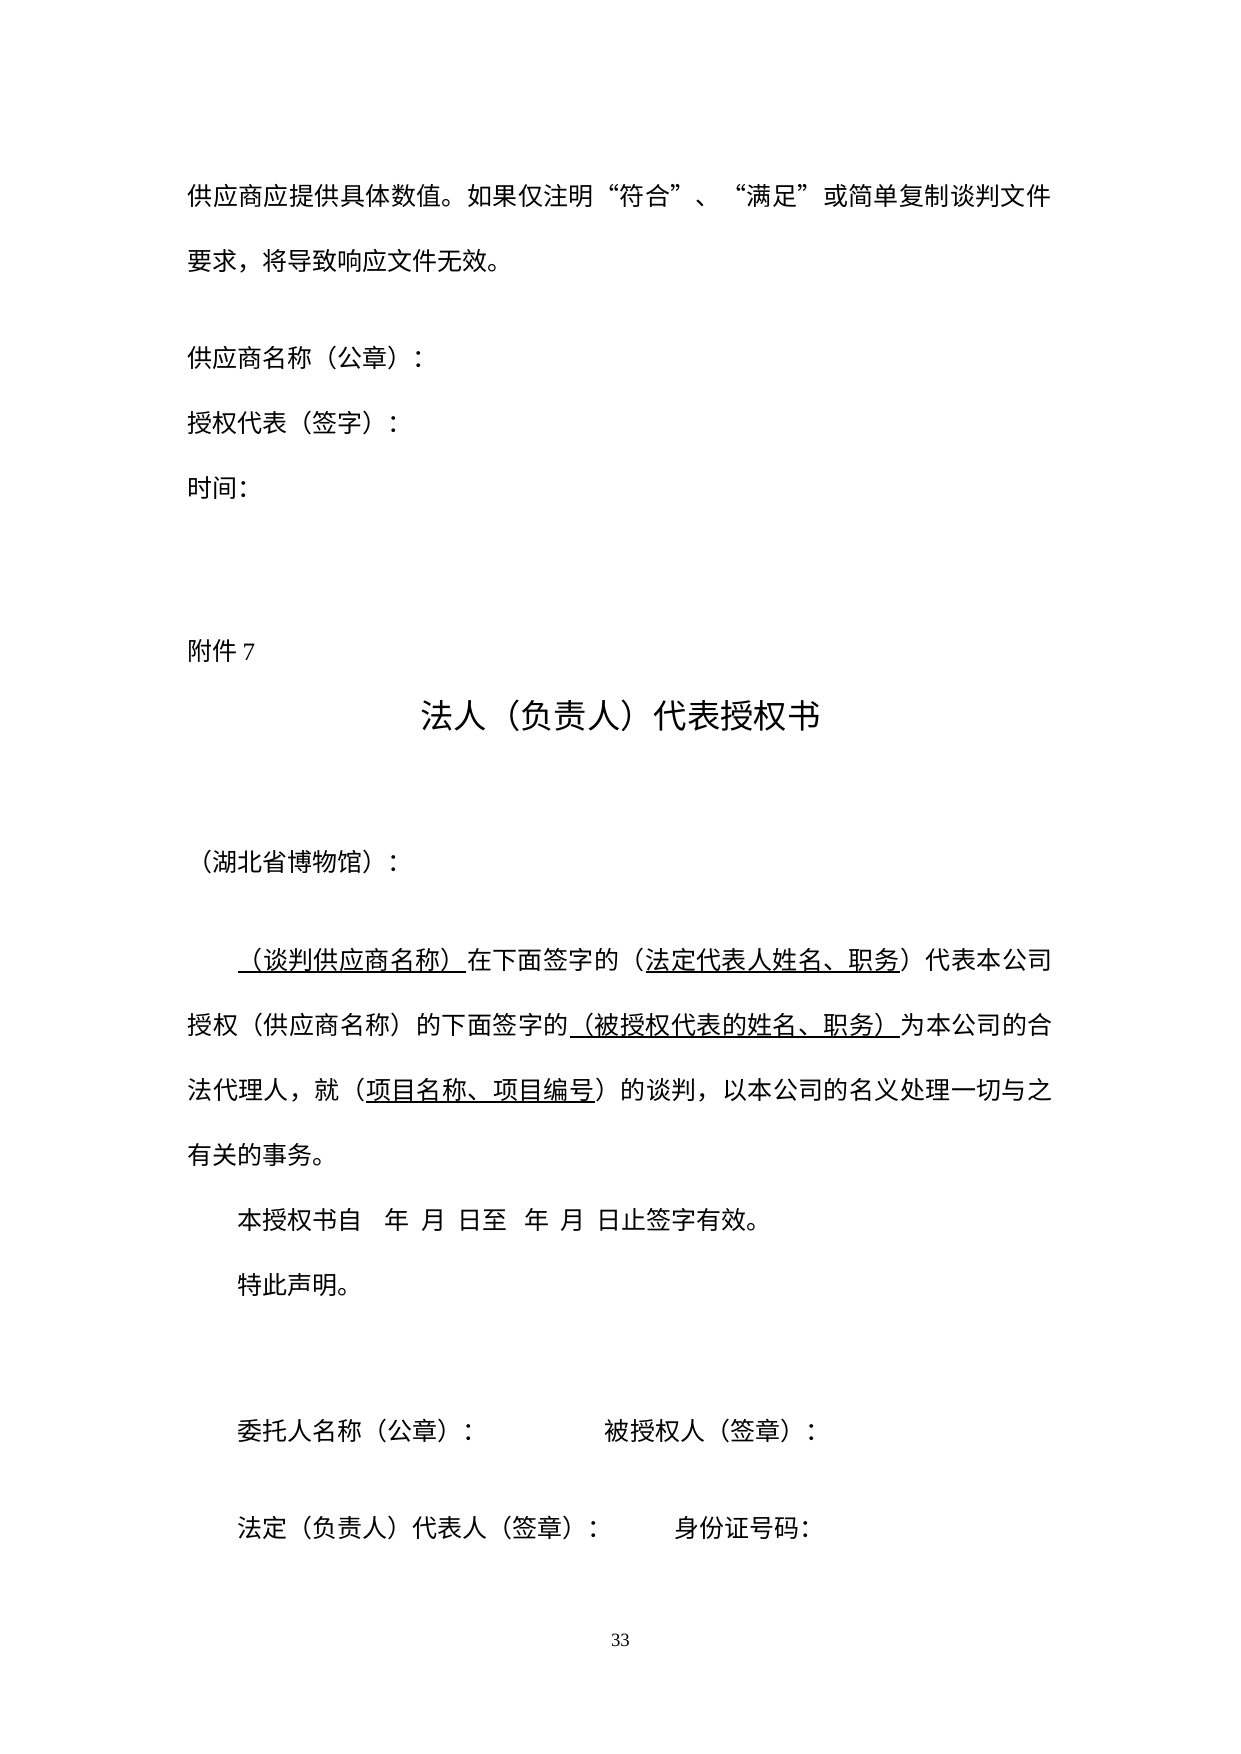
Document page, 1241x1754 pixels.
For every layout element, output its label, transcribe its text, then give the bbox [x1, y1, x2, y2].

text 授权代表（签字）： [187, 389, 1053, 454]
text 时间： [187, 454, 1053, 519]
text 供应商名称（公章）： [187, 324, 1053, 389]
text （谈判供应商名称）在下面签字的（法定代表人姓名、职务）代表本公司授权（供应商名称）的下面签字的（被授权代表的姓名、职务）为本公司的合法代理人，就（项目名称、项目编号）的谈判，以本公司的名义处理一切与之有关的事务。 [187, 926, 1053, 1186]
text 法人（负责人）代表授权书 [187, 682, 1053, 747]
text 法定（负责人）代表人（签章）： 身份证号码： [187, 1494, 1053, 1559]
text 附件7 [187, 617, 1053, 682]
text 特此声明。 [187, 1251, 1053, 1316]
text 本授权书自 年 月 日至 年 月 日止签字有效。 [187, 1186, 1053, 1251]
text 委托人名称（公章）： 被授权人（签章）： [187, 1397, 1053, 1462]
text （湖北省博物馆）： [187, 828, 1053, 893]
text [187, 162, 1053, 292]
